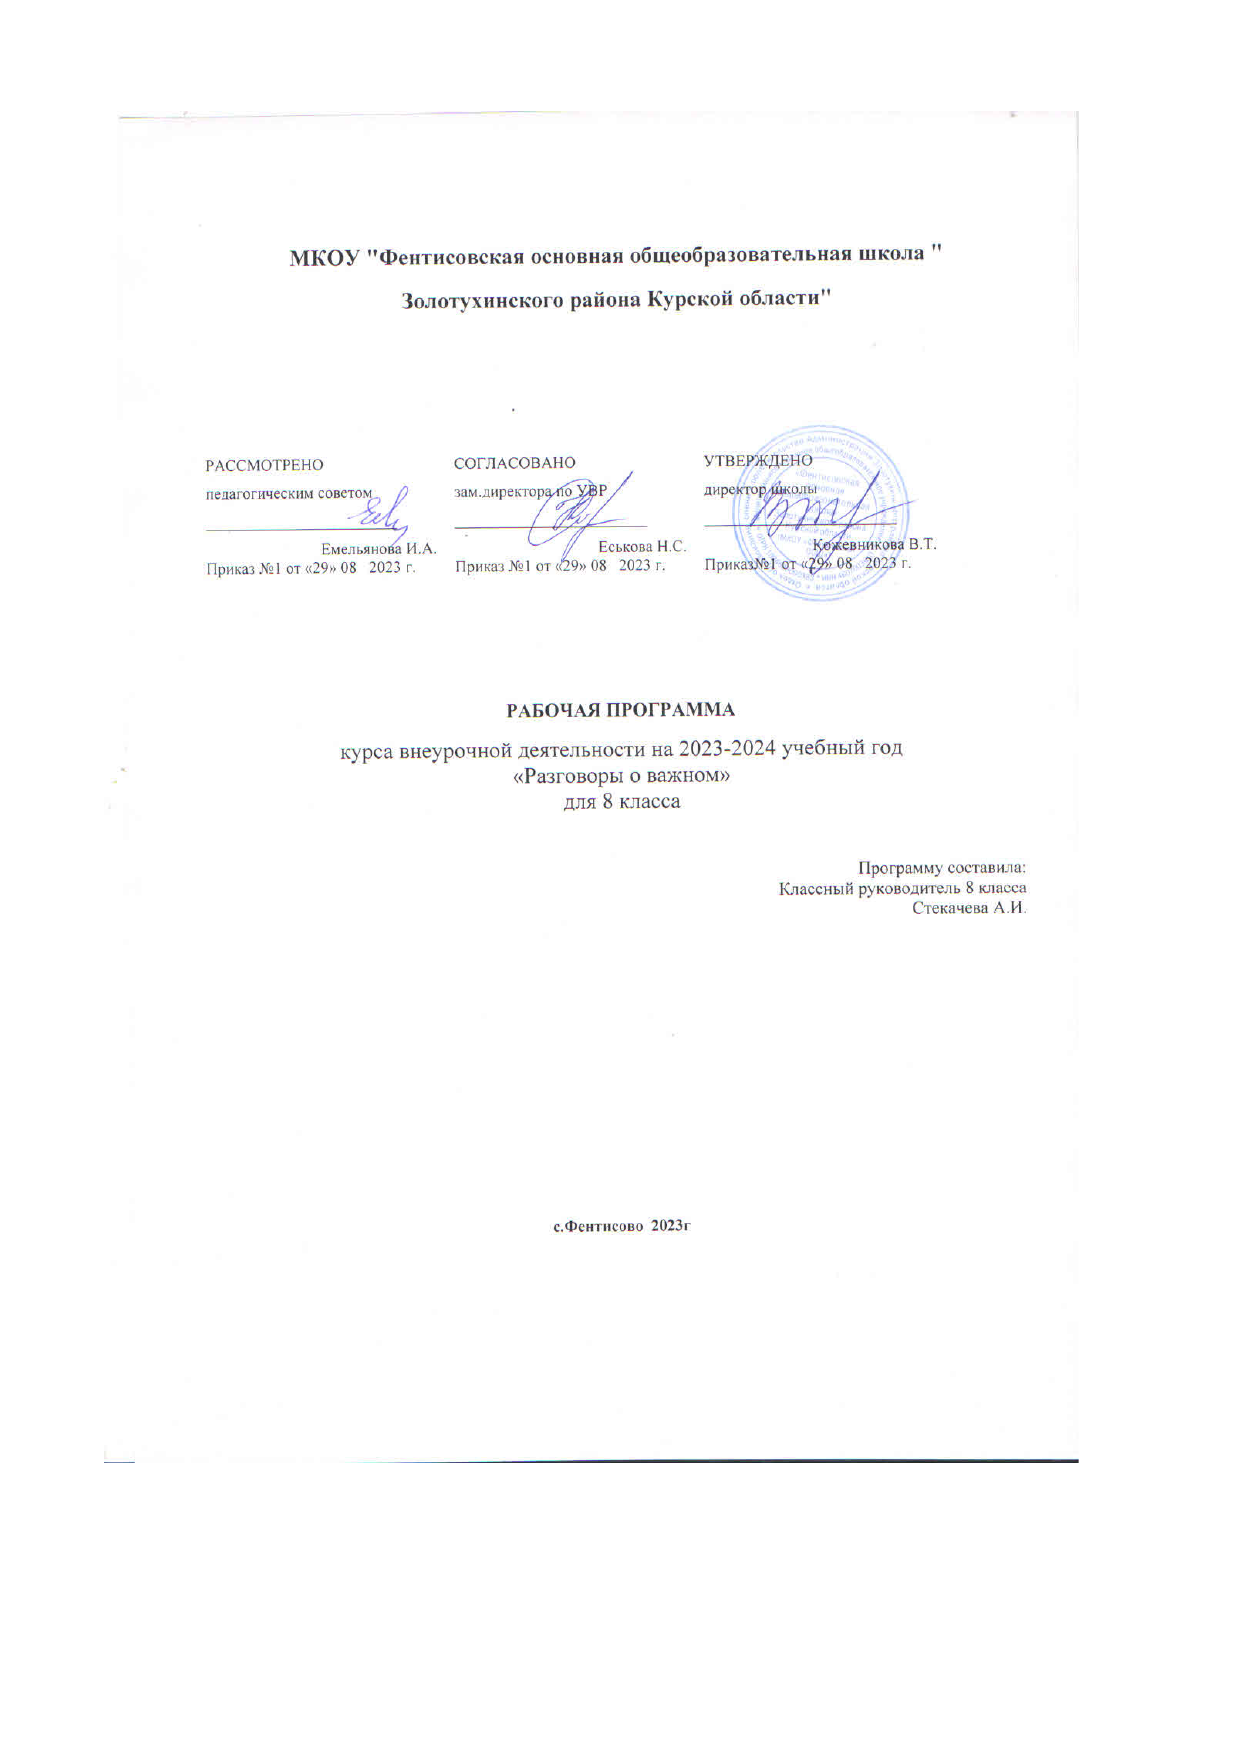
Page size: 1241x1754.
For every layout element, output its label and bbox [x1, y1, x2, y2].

picture [104, 111, 1079, 1463]
